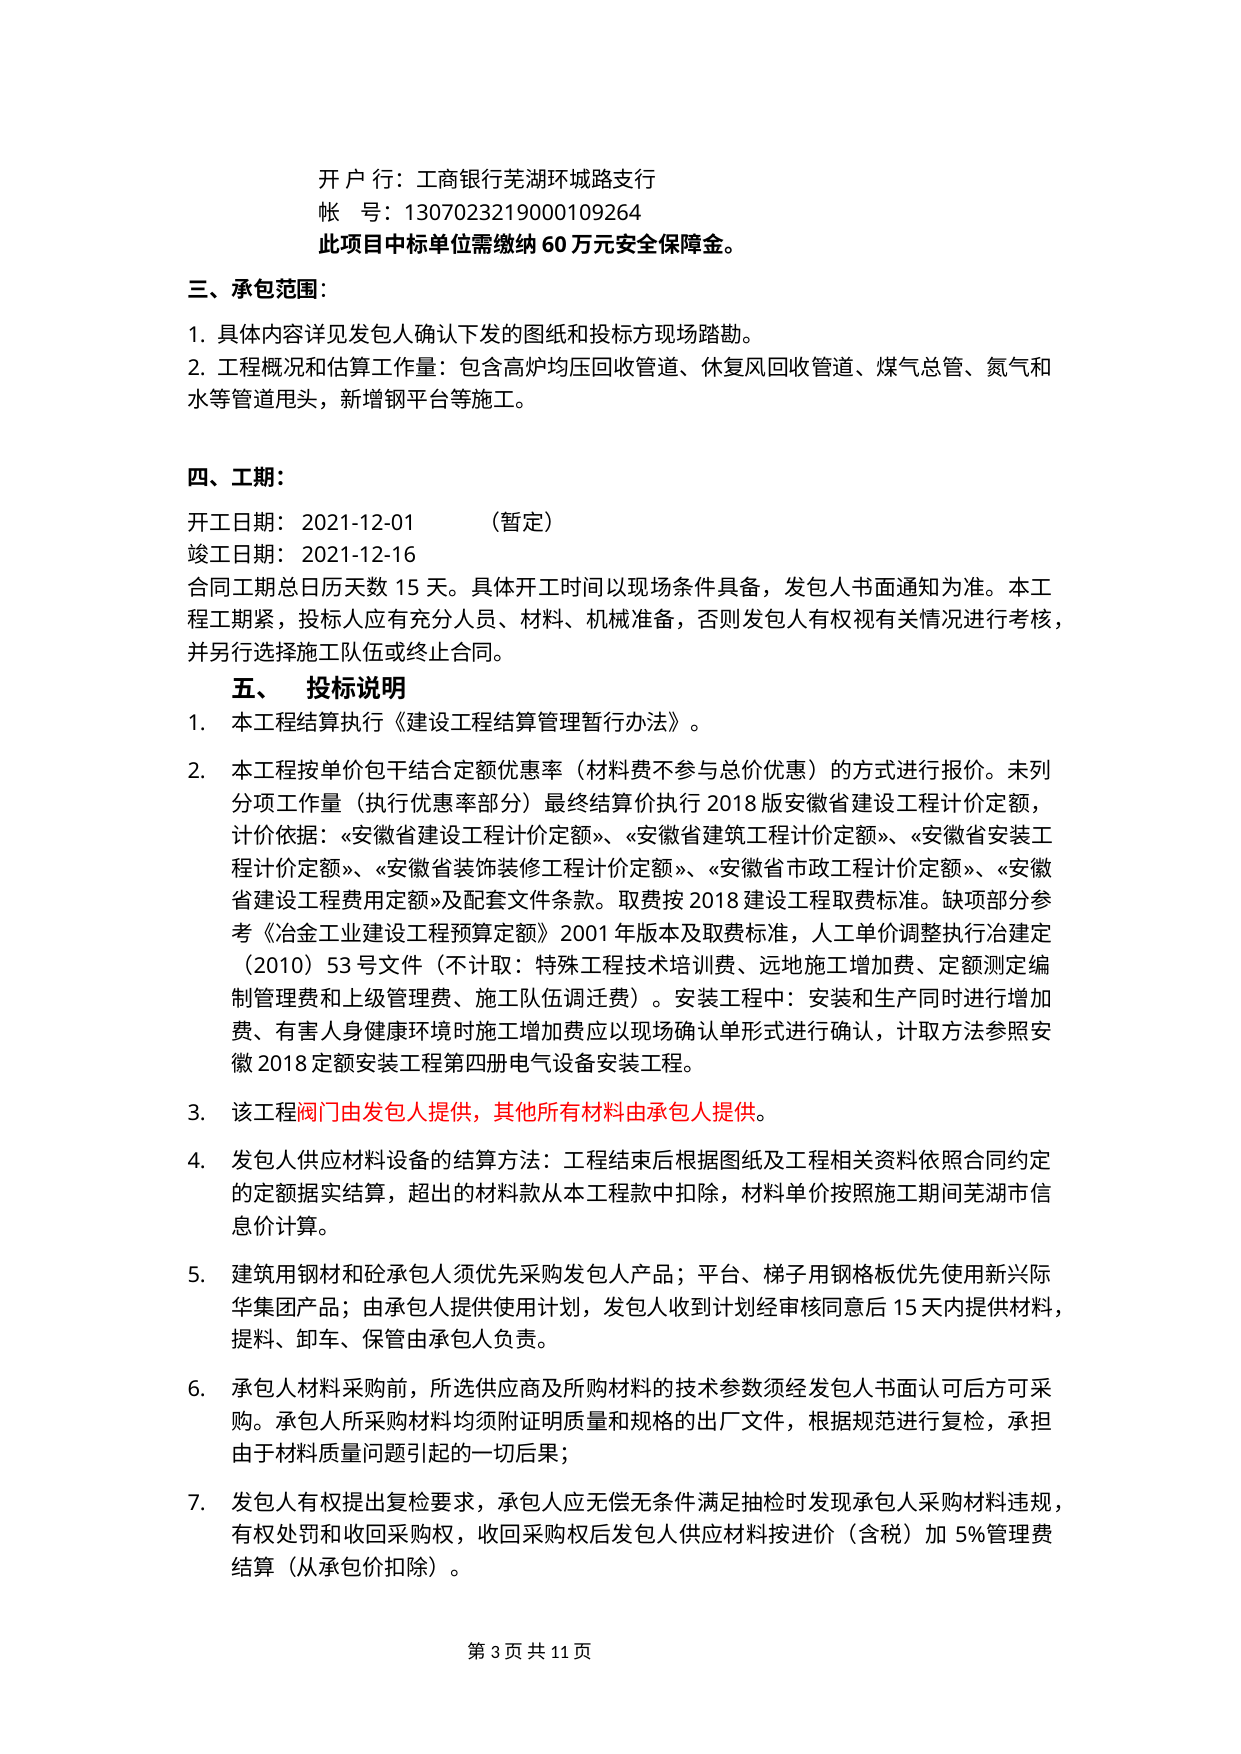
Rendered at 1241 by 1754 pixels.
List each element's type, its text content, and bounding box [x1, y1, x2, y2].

text 1. 具体内容详见发包人确认下发的图纸和投标方现场踏勘。 [187, 317, 1053, 349]
list 该工程阀门由发包人提供，其他所有材料由承包人提供。 [187, 1094, 1053, 1127]
text 合同工期总日历天数 15 天。具体开工时间以现场条件具备，发包人书面通知为准。本工程工期紧，投标人应有充分人员、材料、机械准备，否则发包人有权视有关情况进行考核，并另行选择施工队伍或终止合同。 [187, 569, 1053, 667]
list 本工程按单价包干结合定额优惠率（材料费不参与总价优惠）的方式进行报价。未列分项工作量（执行优惠率部分）最终结算价执行2018版安徽省建设工程计价定额，计价依据：«安徽省建设工程计价定额»、«安徽省建筑工程计价定额»、«安徽省安装工程计价定额»、«安徽省装饰装修工程计价定额»、«安徽省市政工程计价定额»、«安徽省建设工程费用定额»及配套文件条款。取费按2018建设工程取费标准。缺项部分参考《冶金工业建设工程预算定额》2001年版本及取费标准，人工单价调整执行冶建定（2010）53号文件（不计取：特殊工程技术培训费、远地施工增加费、定额测定编制管理费和上级管理费、施工队伍调迁费）。安装工程中：安装和生产同时进行增加费、有害人身健康环境时施工增加费应以现场确认单形式进行确认，计取方法参照安徽2018定额安装工程第四册电气设备安装工程。 [187, 753, 1053, 1078]
list 发包人有权提出复检要求，承包人应无偿无条件满足抽检时发现承包人采购材料违规，有权处罚和收回采购权，收回采购权后发包人供应材料按进价（含税）加5%管理费结算（从承包价扣除）。 [187, 1484, 1053, 1582]
list 承包人材料采购前，所选供应商及所购材料的技术参数须经发包人书面认可后方可采购。承包人所采购材料均须附证明质量和规格的出厂文件，根据规范进行复检，承担由于材料质量问题引起的一切后果； [187, 1371, 1053, 1468]
list 投标说明 [231, 667, 1053, 704]
text 三、承包范围： [187, 272, 1053, 304]
text 2. 工程概况和估算工作量：包含高炉均压回收管道、休复风回收管道、煤气总管、氮气和水等管道甩头，新增钢平台等施工。 [187, 349, 1053, 414]
text 帐 号：1307023219000109264 [187, 194, 1053, 227]
list 建筑用钢材和砼承包人须优先采购发包人产品；平台、梯子用钢格板优先使用新兴际华集团产品；由承包人提供使用计划，发包人收到计划经审核同意后15天内提供材料，提料、卸车、保管由承包人负责。 [187, 1257, 1053, 1354]
text 此项目中标单位需缴纳60万元安全保障金。 [187, 227, 1053, 259]
text 四、工期： [187, 459, 1053, 492]
text 竣工日期： 2021-12-16 [187, 537, 1053, 569]
list 发包人供应材料设备的结算方法：工程结束后根据图纸及工程相关资料依照合同约定的定额据实结算，超出的材料款从本工程款中扣除，材料单价按照施工期间芜湖市信息价计算。 [187, 1143, 1053, 1241]
list 本工程结算执行《建设工程结算管理暂行办法》。 [187, 704, 1053, 737]
text 开 户 行：工商银行芜湖环城路支行 [187, 162, 1053, 194]
text 开工日期： 2021-12-01 （暂定） [187, 504, 1053, 537]
